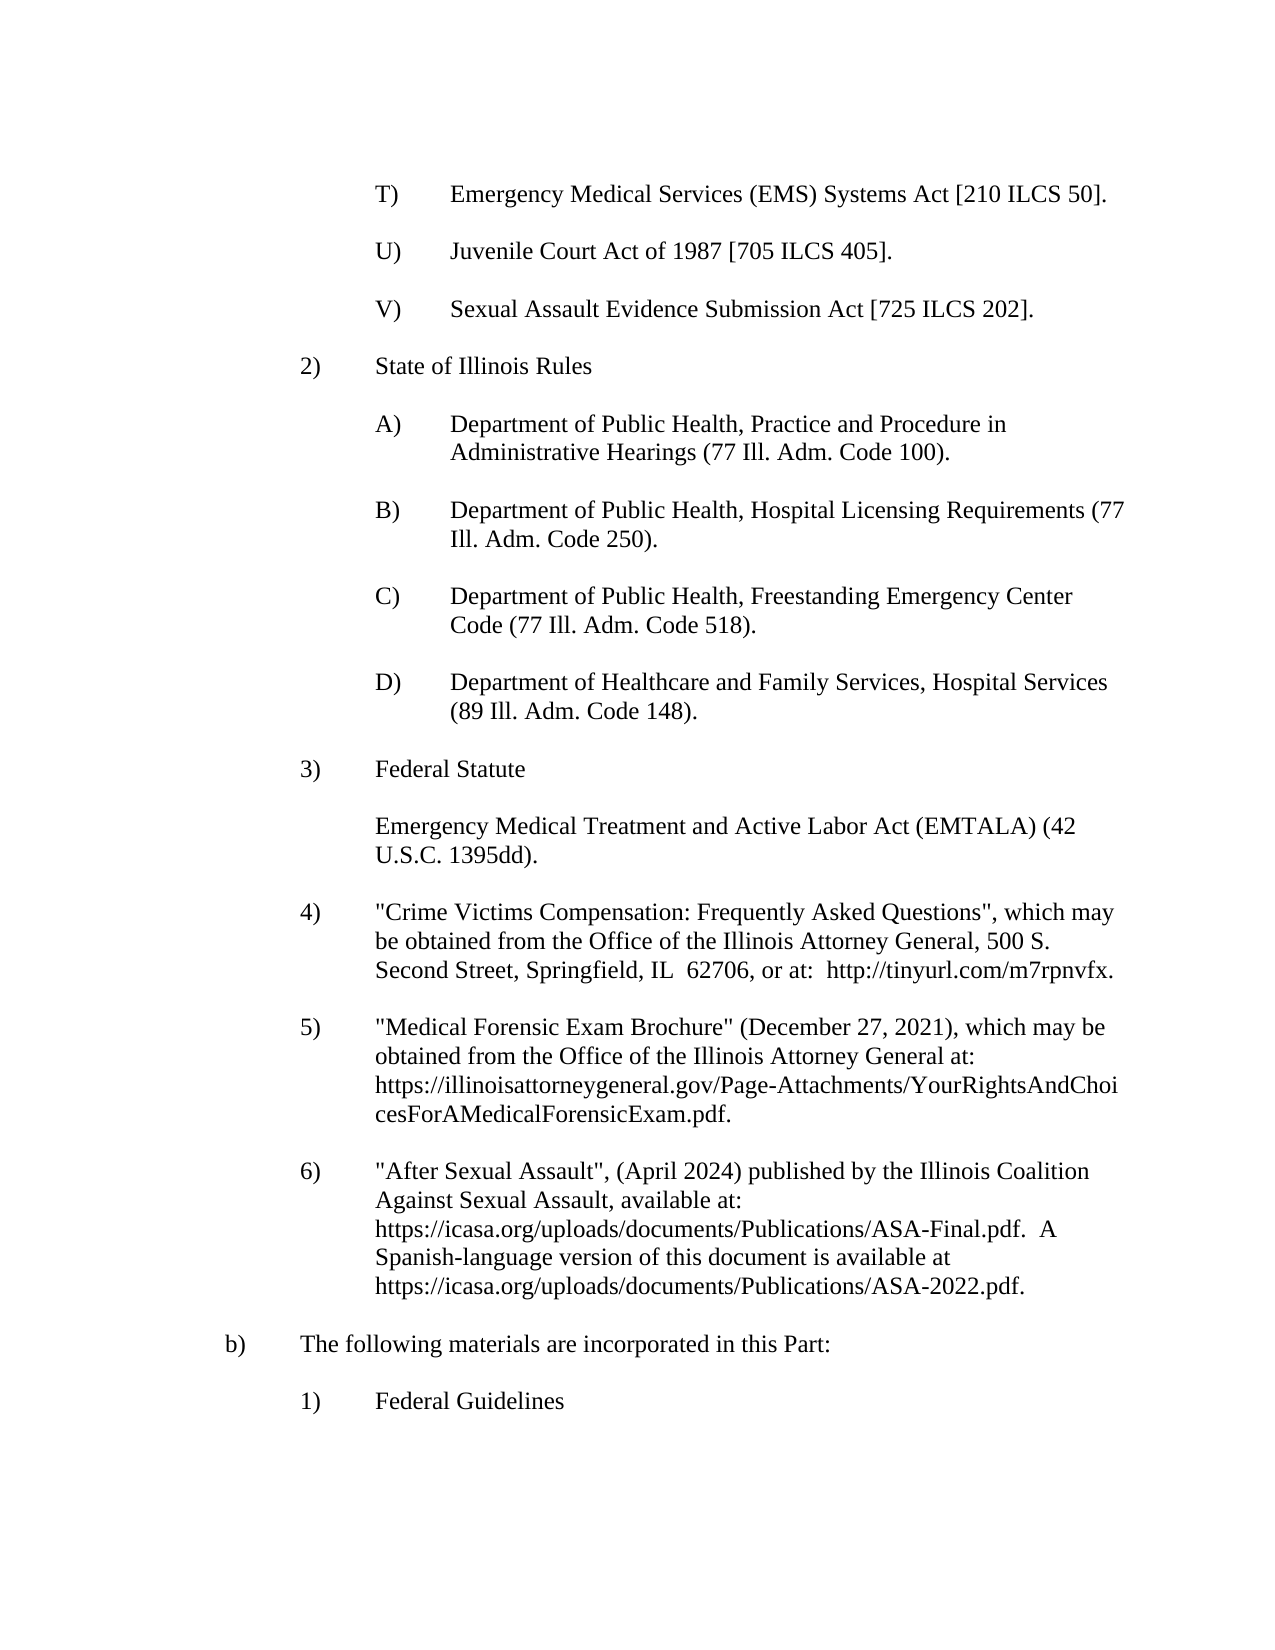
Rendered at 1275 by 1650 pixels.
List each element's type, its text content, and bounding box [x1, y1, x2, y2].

text 1) Federal Guidelines [300, 1386, 1125, 1415]
text C) Department of Public Health, Freestanding Emergency Center Code (77 Ill. Adm. Code 518). [375, 581, 1125, 639]
text A) Department of Public Health, Practice and Procedure in Administrative Hearings (77 Ill. Adm. Code 100). [375, 409, 1125, 466]
text T) Emergency Medical Services (EMS) Systems Act [210 ILCS 50]. [375, 179, 1125, 207]
text 3) Federal Statute [300, 754, 1125, 782]
text 6) "After Sexual Assault", (April 2024) published by the Illinois Coalition Against Sexual Assault, available at: https://icasa.org/uploads/documents/Publications/ASA-Final.pdf. A Spanish-language version of this document is available at https://icasa.org/uploads/documents/Publications/ASA-2022.pdf. [300, 1156, 1125, 1300]
text 2) State of Illinois Rules [300, 351, 1125, 380]
text B) Department of Public Health, Hospital Licensing Requirements (77 Ill. Adm. Code 250). [375, 495, 1125, 552]
text D) Department of Healthcare and Family Services, Hospital Services (89 Ill. Adm. Code 148). [375, 667, 1125, 725]
text 4) "Crime Victims Compensation: Frequently Asked Questions", which may be obtained from the Office of the Illinois Attorney General, 500 S. Second Street, Springfield, IL 62706, or at: http://tinyurl.com/m7rpnvfx. [300, 897, 1125, 984]
text U) Juvenile Court Act of 1987 [705 ILCS 405]. [375, 236, 1125, 265]
text Emergency Medical Treatment and Active Labor Act (EMTALA) (42 U.S.C. 1395dd). [375, 811, 1125, 869]
text 5) "Medical Forensic Exam Brochure" (December 27, 2021), which may be obtained from the Office of the Illinois Attorney General at: https://illinoisattorneygeneral.gov/Page-Attachments/YourRightsAndChoicesForAMedicalForensicExam.pdf. [300, 1012, 1125, 1127]
text b) The following materials are incorporated in this Part: [225, 1329, 1125, 1357]
text V) Sexual Assault Evidence Submission Act [725 ILCS 202]. [375, 294, 1125, 322]
